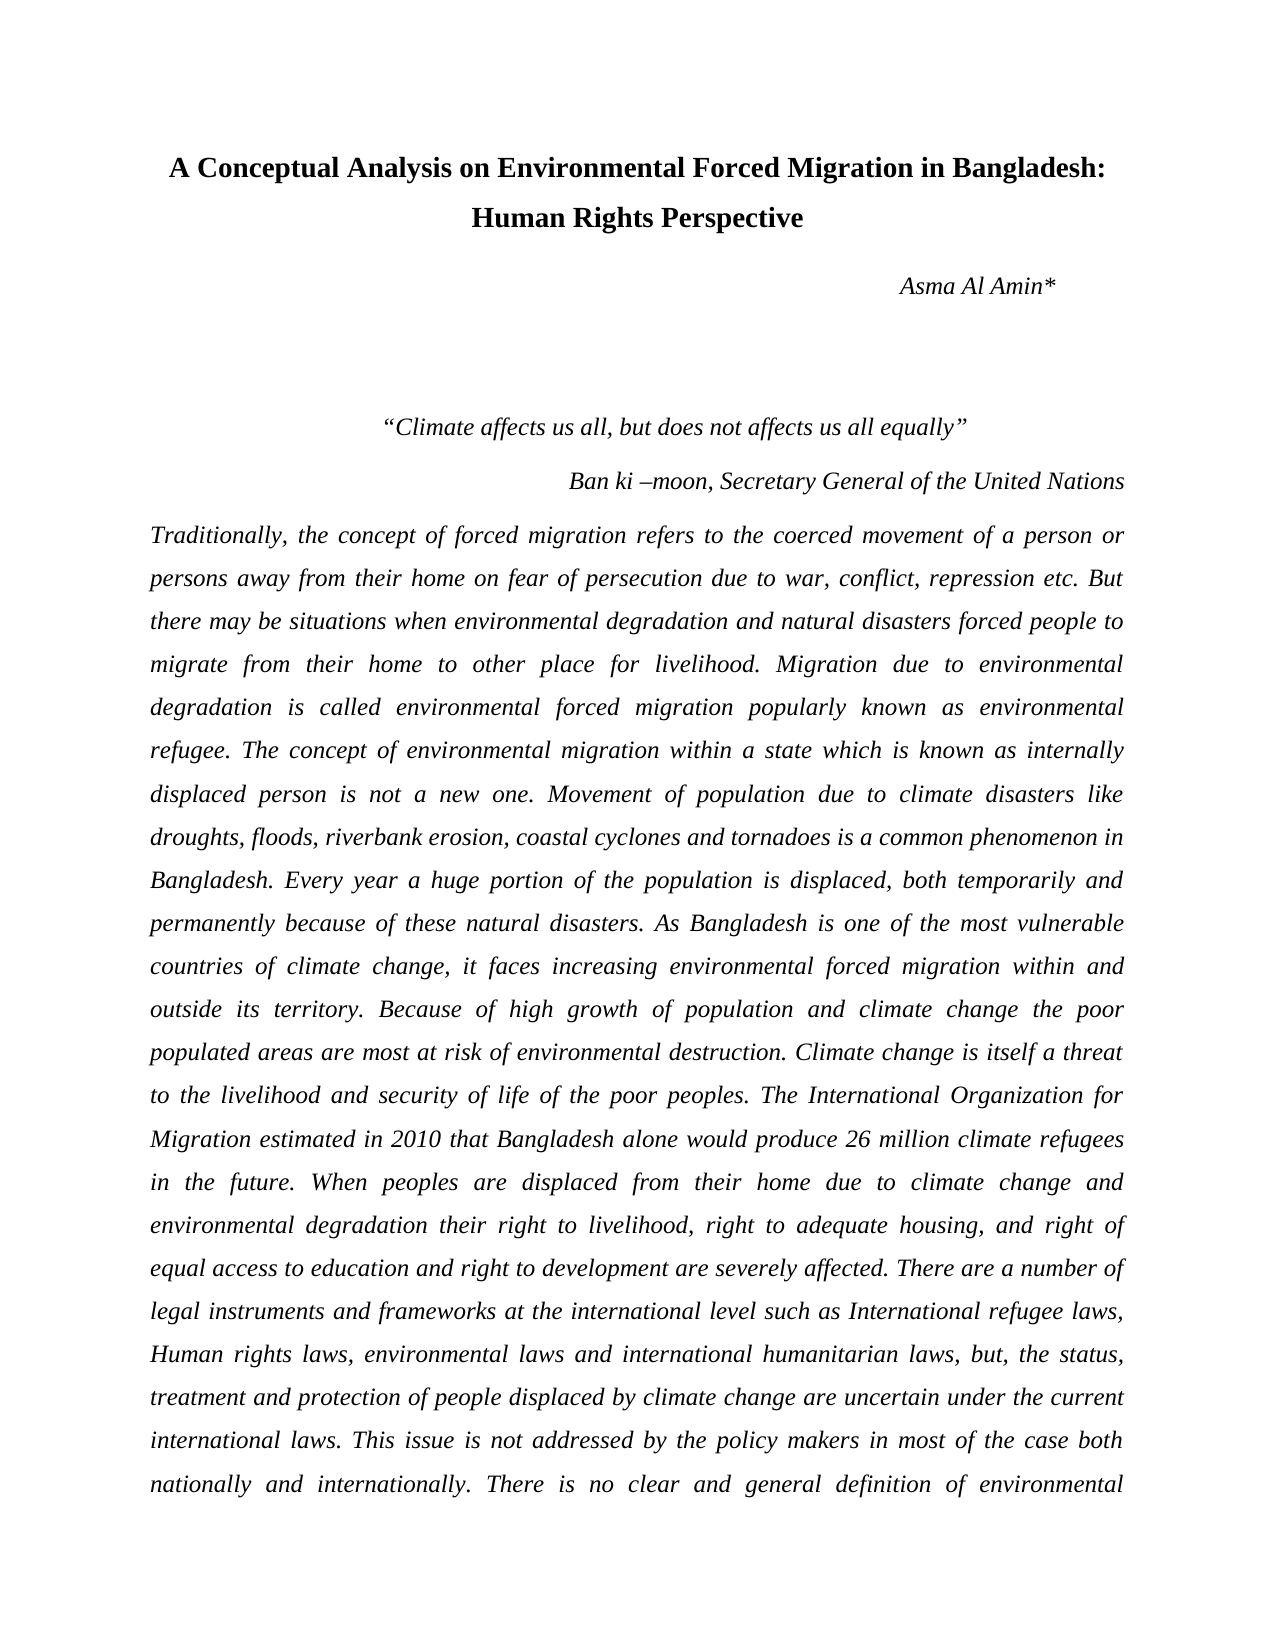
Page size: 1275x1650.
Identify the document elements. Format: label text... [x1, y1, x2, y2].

text “Climate affects us all, but does not affects us all equally” [300, 412, 1125, 441]
text A Conceptual Analysis on Environmental Forced Migration in Bangladesh: Human Rights Perspective [150, 150, 1125, 234]
text Ban ki –moon, Secretary General of the United Nations [150, 466, 1125, 495]
text Asma Al Amin* [825, 271, 1125, 300]
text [150, 520, 1125, 1497]
